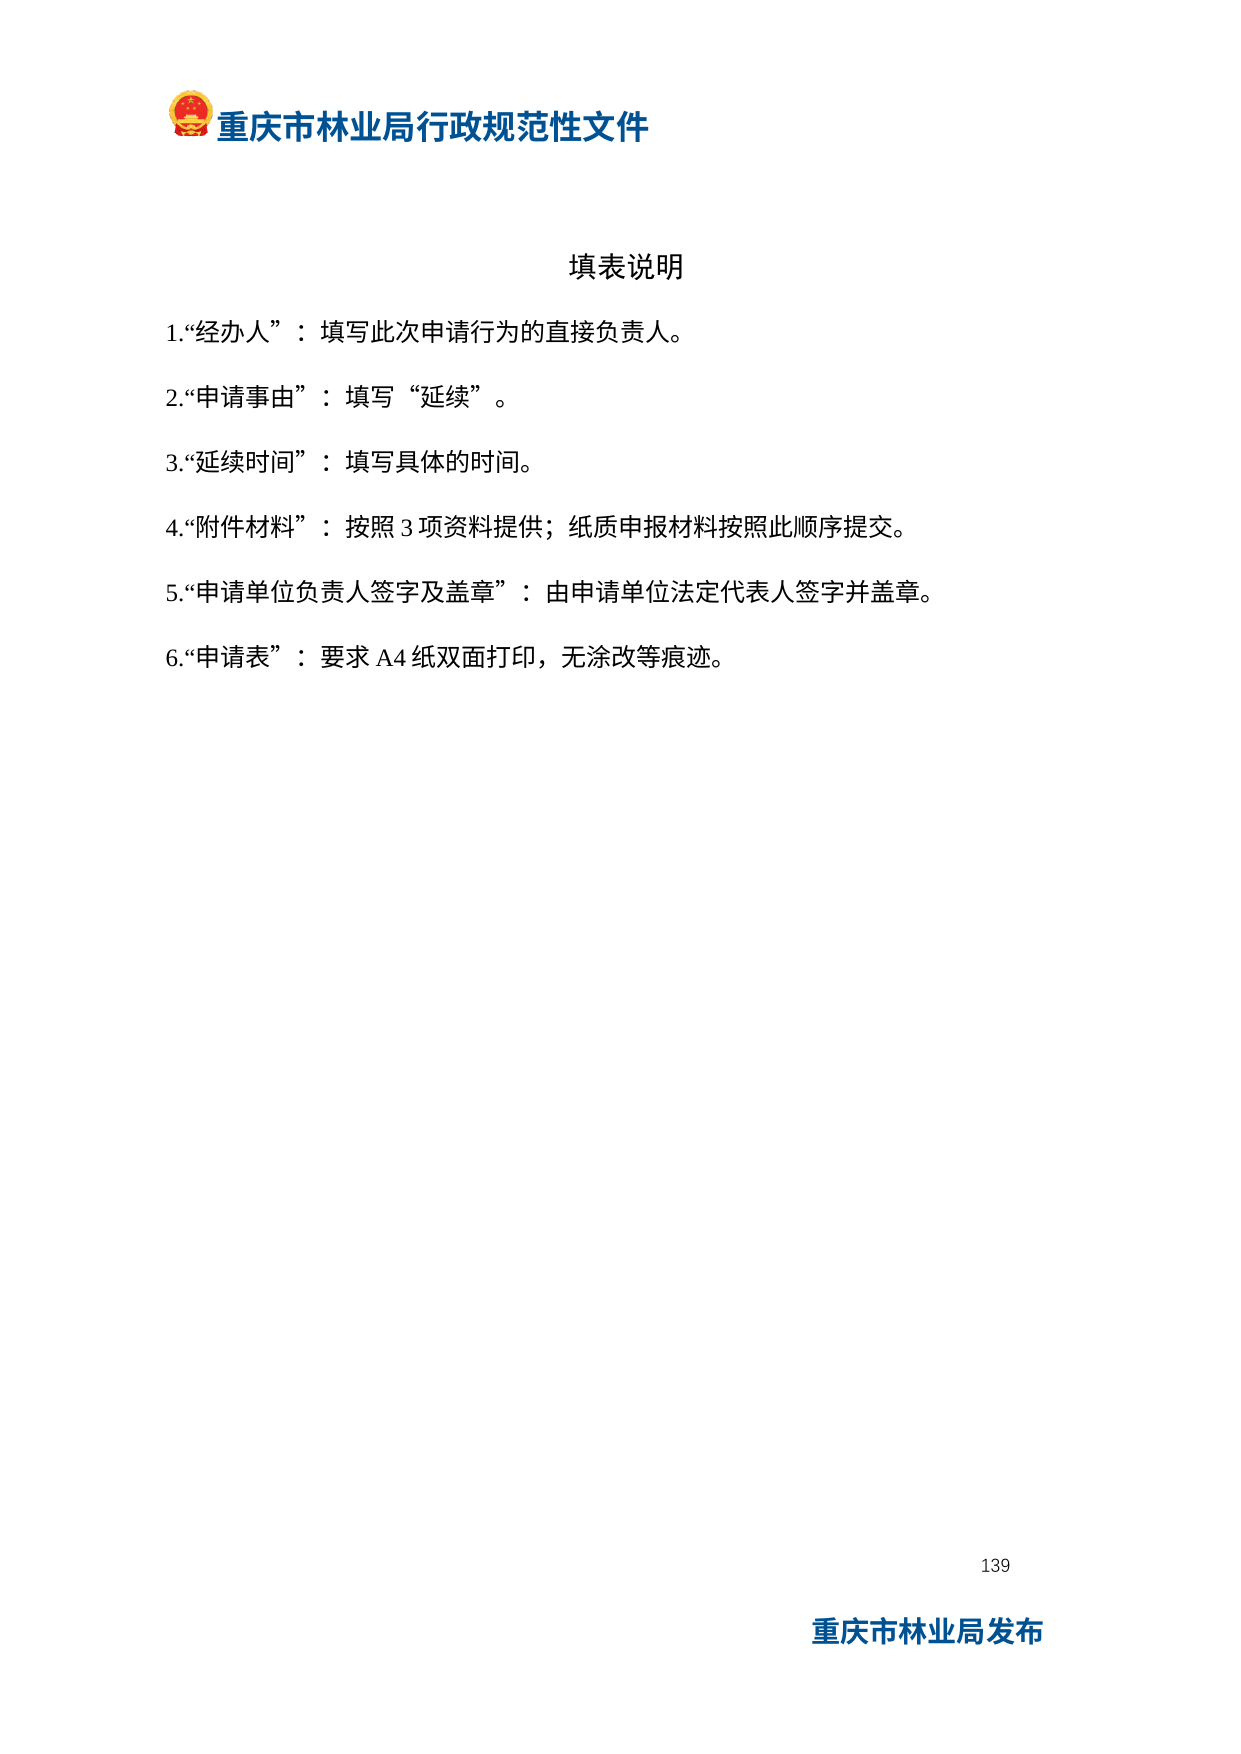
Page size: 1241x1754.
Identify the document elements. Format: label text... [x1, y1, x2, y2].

text 3.“延续时间”：填写具体的时间。 [165, 428, 1087, 493]
text 4.“附件材料”：按照3项资料提供；纸质申报材料按照此顺序提交。 [165, 493, 1087, 558]
text 6.“申请表”：要求A4纸双面打印，无涂改等痕迹。 [165, 623, 1087, 688]
picture [165, 88, 217, 140]
text 填表说明 [165, 233, 1087, 298]
text 5.“申请单位负责人签字及盖章”：由申请单位法定代表人签字并盖章。 [165, 558, 1087, 623]
text 1.“经办人”：填写此次申请行为的直接负责人。 [165, 298, 1087, 363]
text 2.“申请事由”：填写“延续”。 [165, 363, 1087, 428]
